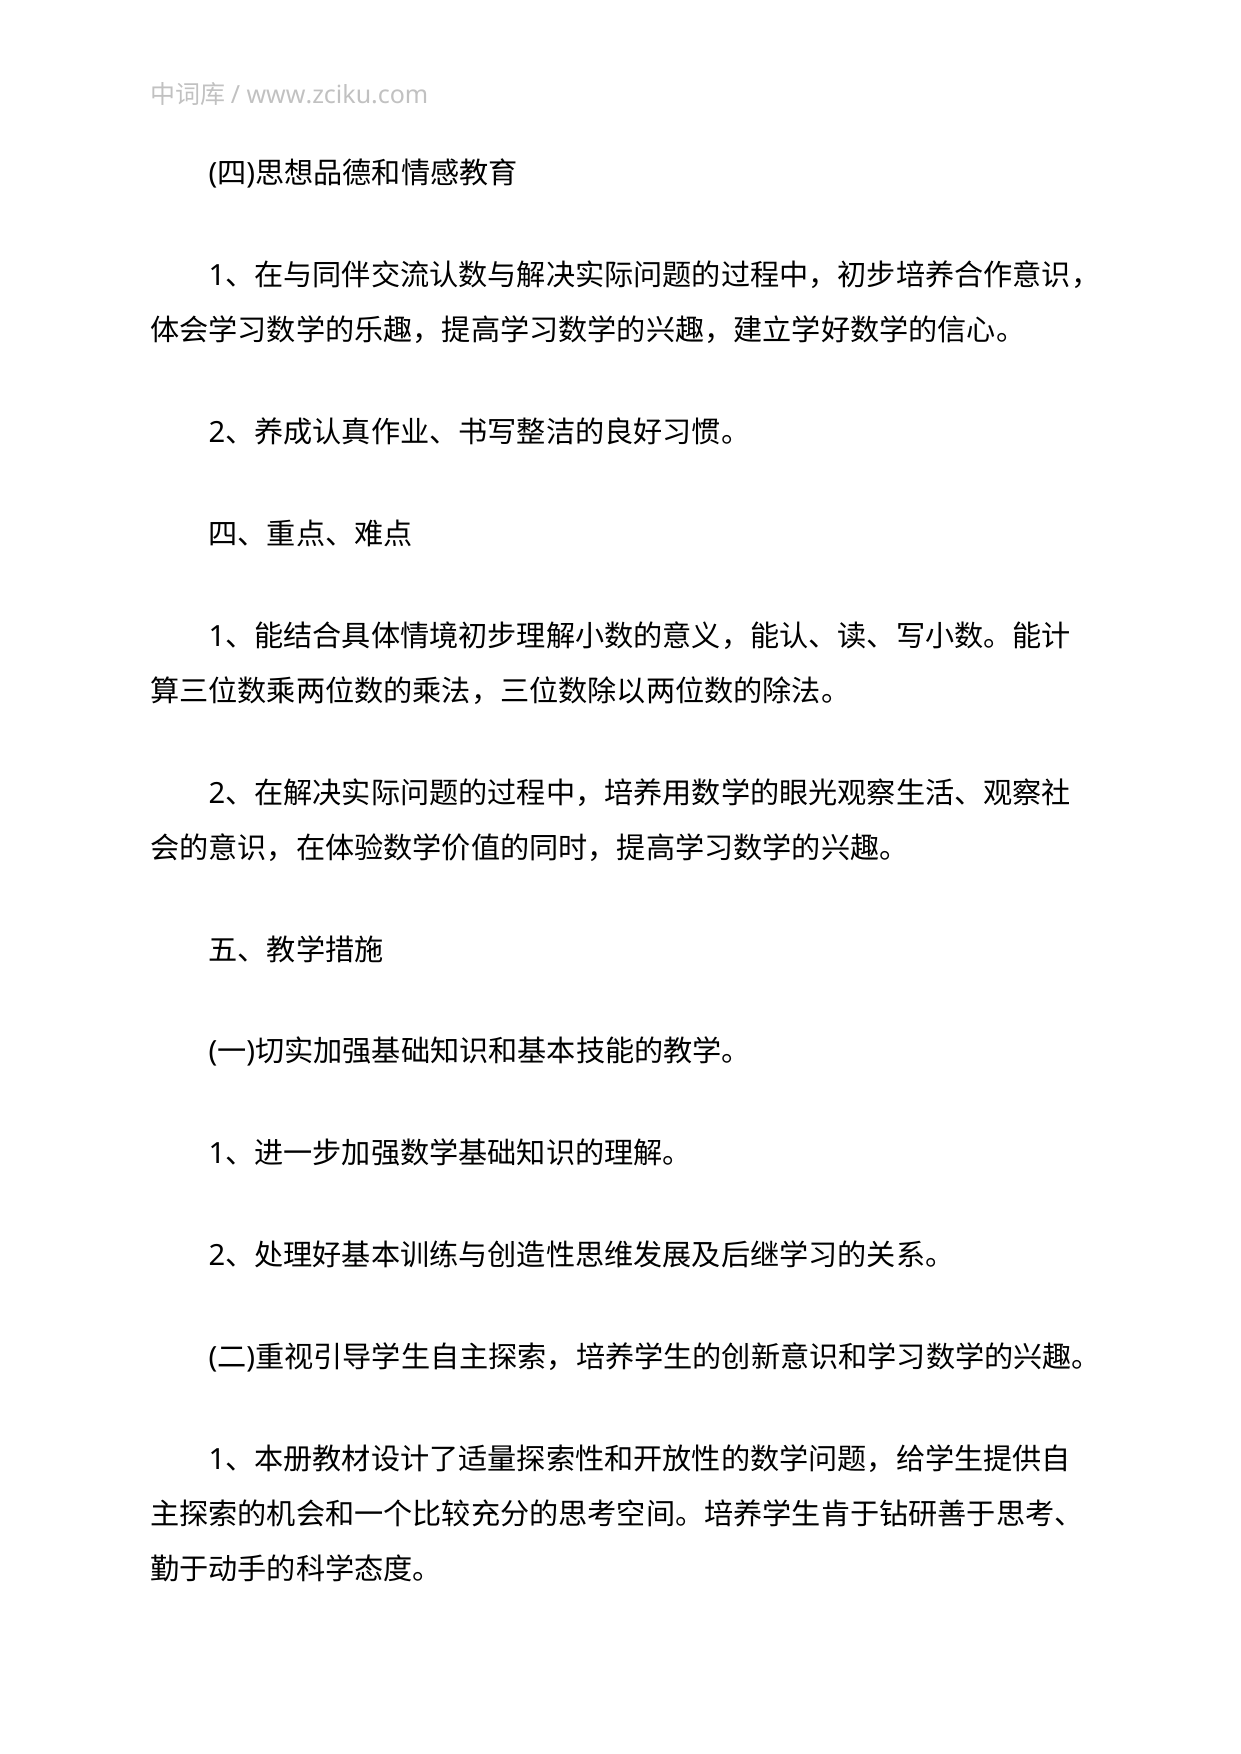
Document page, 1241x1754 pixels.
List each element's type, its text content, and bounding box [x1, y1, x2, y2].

text 1、在与同伴交流认数与解决实际问题的过程中，初步培养合作意识，体会学习数学的乐趣，提高学习数学的兴趣，建立学好数学的信心。 [150, 252, 1090, 349]
text (二)重视引导学生自主探索，培养学生的创新意识和学习数学的兴趣。 [150, 1334, 1090, 1376]
text 四、重点、难点 [150, 511, 1090, 553]
text 1、进一步加强数学基础知识的理解。 [150, 1130, 1090, 1172]
text 2、在解决实际问题的过程中，培养用数学的眼光观察生活、观察社会的意识，在体验数学价值的同时，提高学习数学的兴趣。 [150, 769, 1090, 867]
text 2、养成认真作业、书写整洁的良好习惯。 [150, 409, 1090, 451]
text 2、处理好基本训练与创造性思维发展及后继学习的关系。 [150, 1232, 1090, 1274]
text (四)思想品德和情感教育 [150, 150, 1090, 192]
text 1、本册教材设计了适量探索性和开放性的数学问题，给学生提供自主探索的机会和一个比较充分的思考空间。培养学生肯于钻研善于思考、勤于动手的科学态度。 [150, 1436, 1090, 1588]
text 1、能结合具体情境初步理解小数的意义，能认、读、写小数。能计算三位数乘两位数的乘法，三位数除以两位数的除法。 [150, 612, 1090, 710]
text 五、教学措施 [150, 926, 1090, 968]
text (一)切实加强基础知识和基本技能的教学。 [150, 1028, 1090, 1070]
